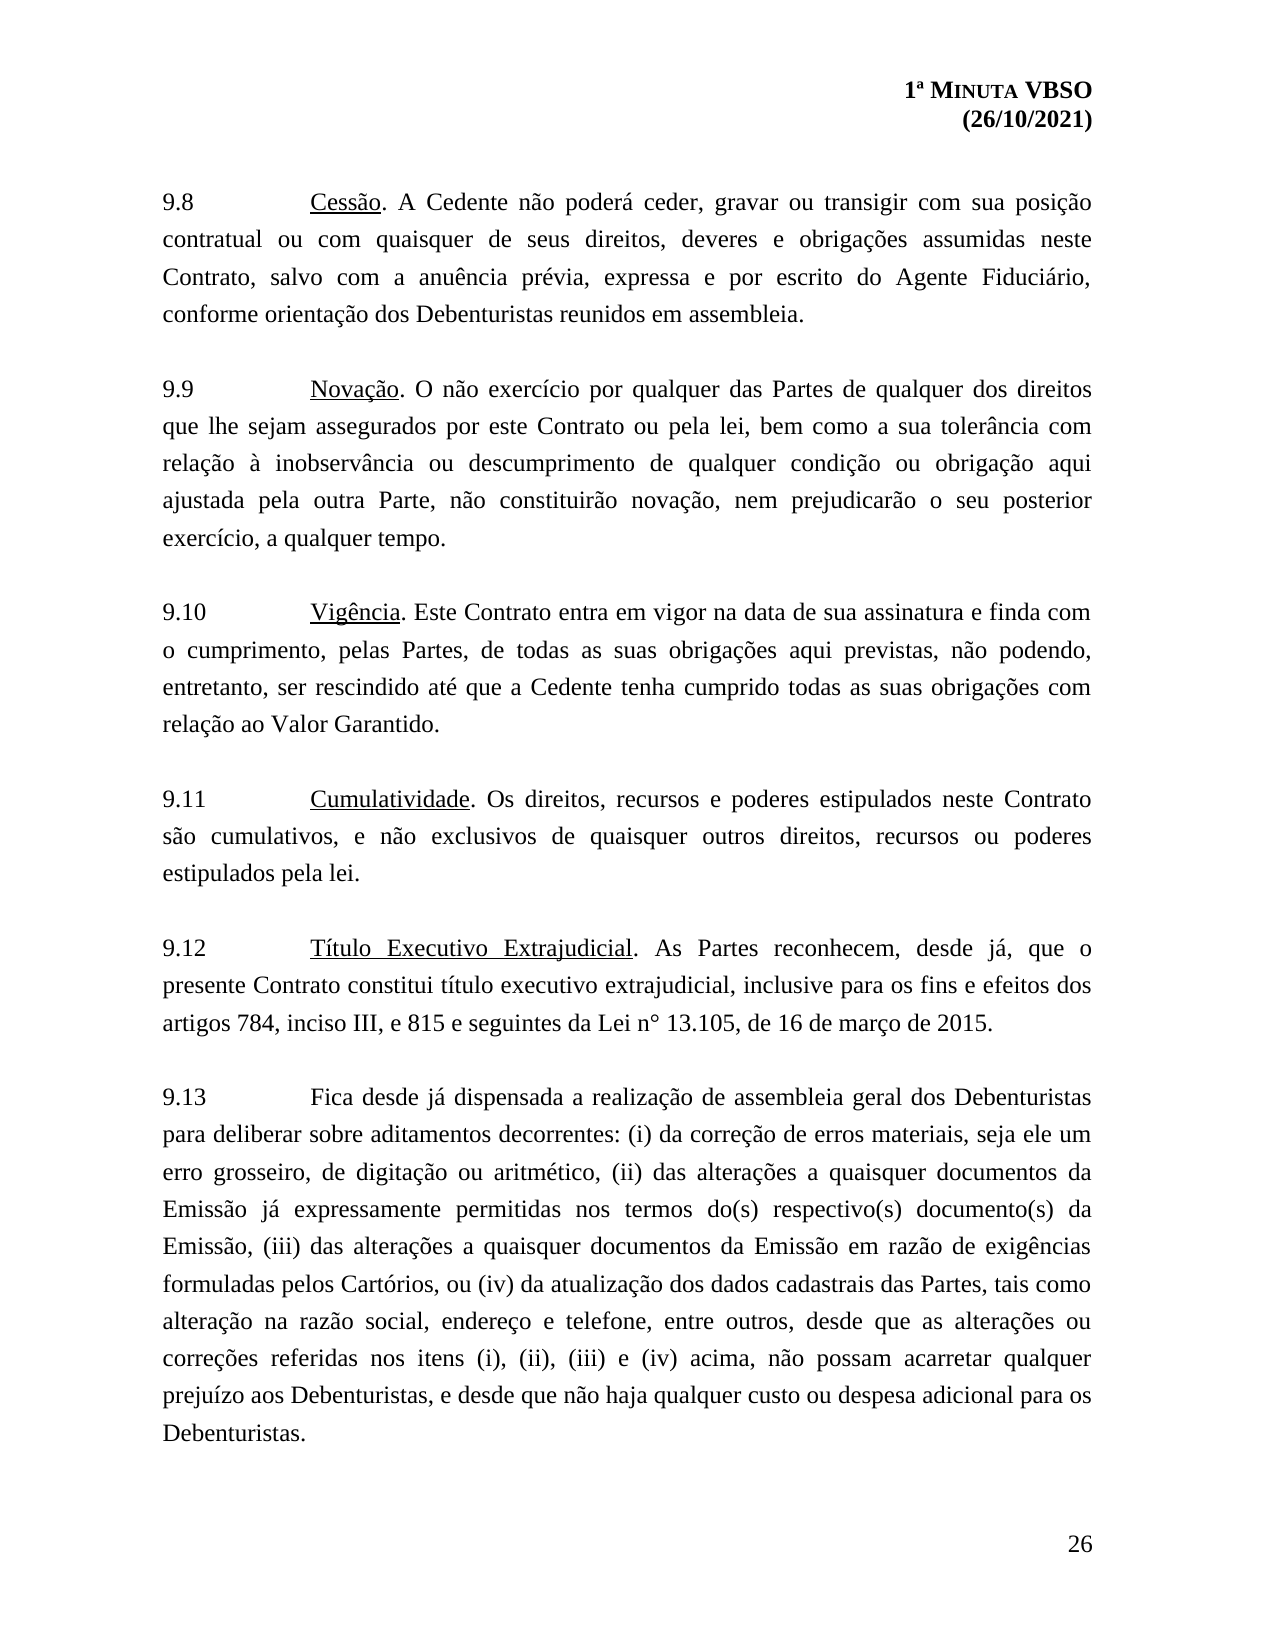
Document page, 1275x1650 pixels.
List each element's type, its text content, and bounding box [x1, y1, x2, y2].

list Vigência. Este Contrato entra em vigor na data de sua assinatura e finda com o cumprimento, pelas Partes, de todas as suas obrigações aqui previstas, não podendo, entretanto, ser rescindido até que a Cedente tenha cumprido todas as suas obrigações com relação ao Valor Garantido. [162, 597, 1092, 738]
list Novação. O não exercício por qualquer das Partes de qualquer dos direitos que lhe sejam assegurados por este Contrato ou pela lei, bem como a sua tolerância com relação à inobservância ou descumprimento de qualquer condição ou obrigação aqui ajustada pela outra Parte, não constituirão novação, nem prejudicarão o seu posterior exercício, a qualquer tempo. [162, 374, 1092, 552]
list Fica desde já dispensada a realização de assembleia geral dos Debenturistas para deliberar sobre aditamentos decorrentes: (i) da correção de erros materiais, seja ele um erro grosseiro, de digitação ou aritmético, (ii) das alterações a quaisquer documentos da Emissão já expressamente permitidas nos termos do(s) respectivo(s) documento(s) da Emissão, (iii) das alterações a quaisquer documentos da Emissão em razão de exigências formuladas pelos Cartórios, ou (iv) da atualização dos dados cadastrais das Partes, tais como alteração na razão social, endereço e telefone, entre outros, desde que as alterações ou correções referidas nos itens (i), (ii), (iii) e (iv) acima, não possam acarretar qualquer prejuízo aos Debenturistas, e desde que não haja qualquer custo ou despesa adicional para os Debenturistas. [162, 1082, 1092, 1447]
list Cumulatividade. Os direitos, recursos e poderes estipulados neste Contrato são cumulativos, e não exclusivos de quaisquer outros direitos, recursos ou poderes estipulados pela lei. [162, 784, 1092, 887]
list Cessão. A Cedente não poderá ceder, gravar ou transigir com sua posição contratual ou com quaisquer de seus direitos, deveres e obrigações assumidas neste Contrato, salvo com a anuência prévia, expressa e por escrito do Agente Fiduciário, conforme orientação dos Debenturistas reunidos em assembleia. [162, 187, 1092, 328]
list Título Executivo Extrajudicial. As Partes reconhecem, desde já, que o presente Contrato constitui título executivo extrajudicial, inclusive para os fins e efeitos dos artigos 784, inciso III, e 815 e seguintes da Lei n° 13.105, de 16 de março de 2015. [162, 933, 1092, 1036]
